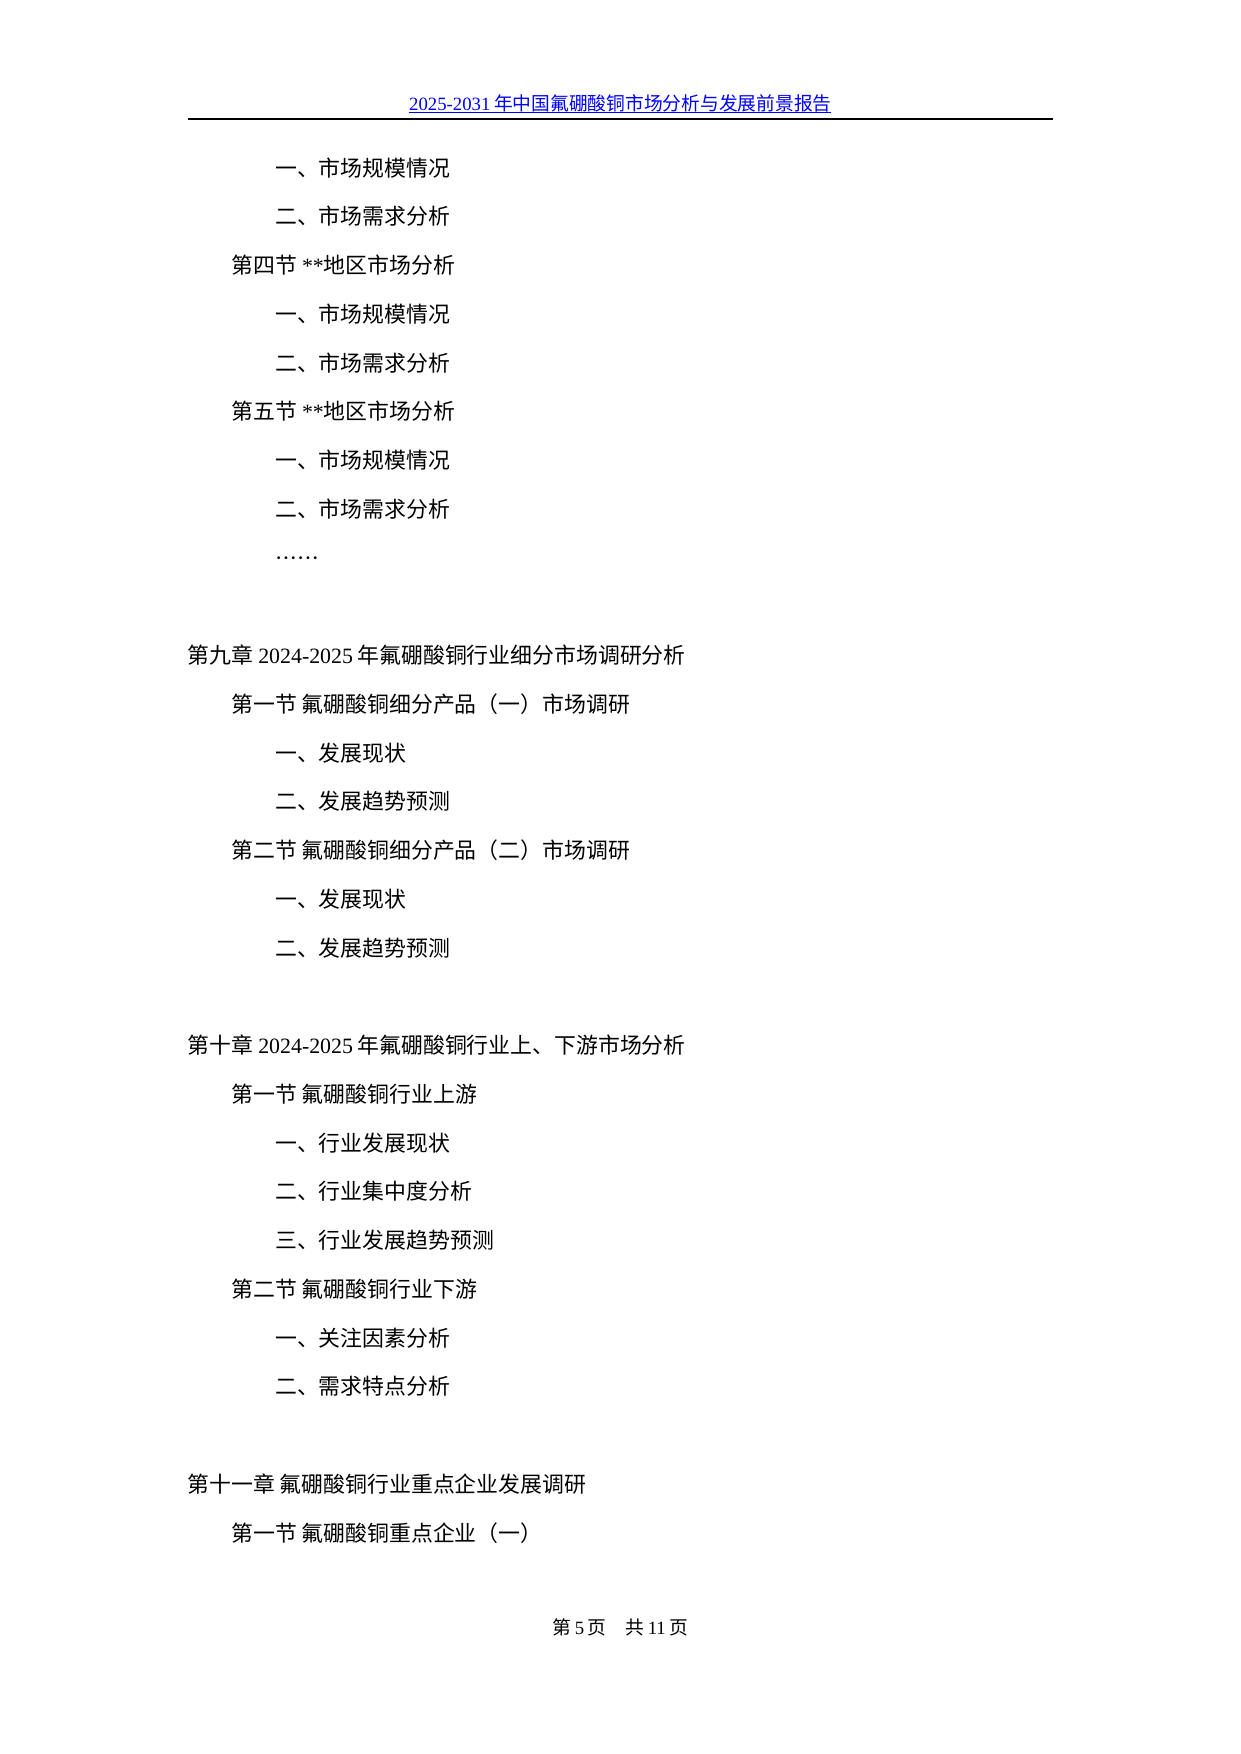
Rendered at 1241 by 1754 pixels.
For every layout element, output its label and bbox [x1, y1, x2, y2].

text [187, 150, 1053, 1548]
